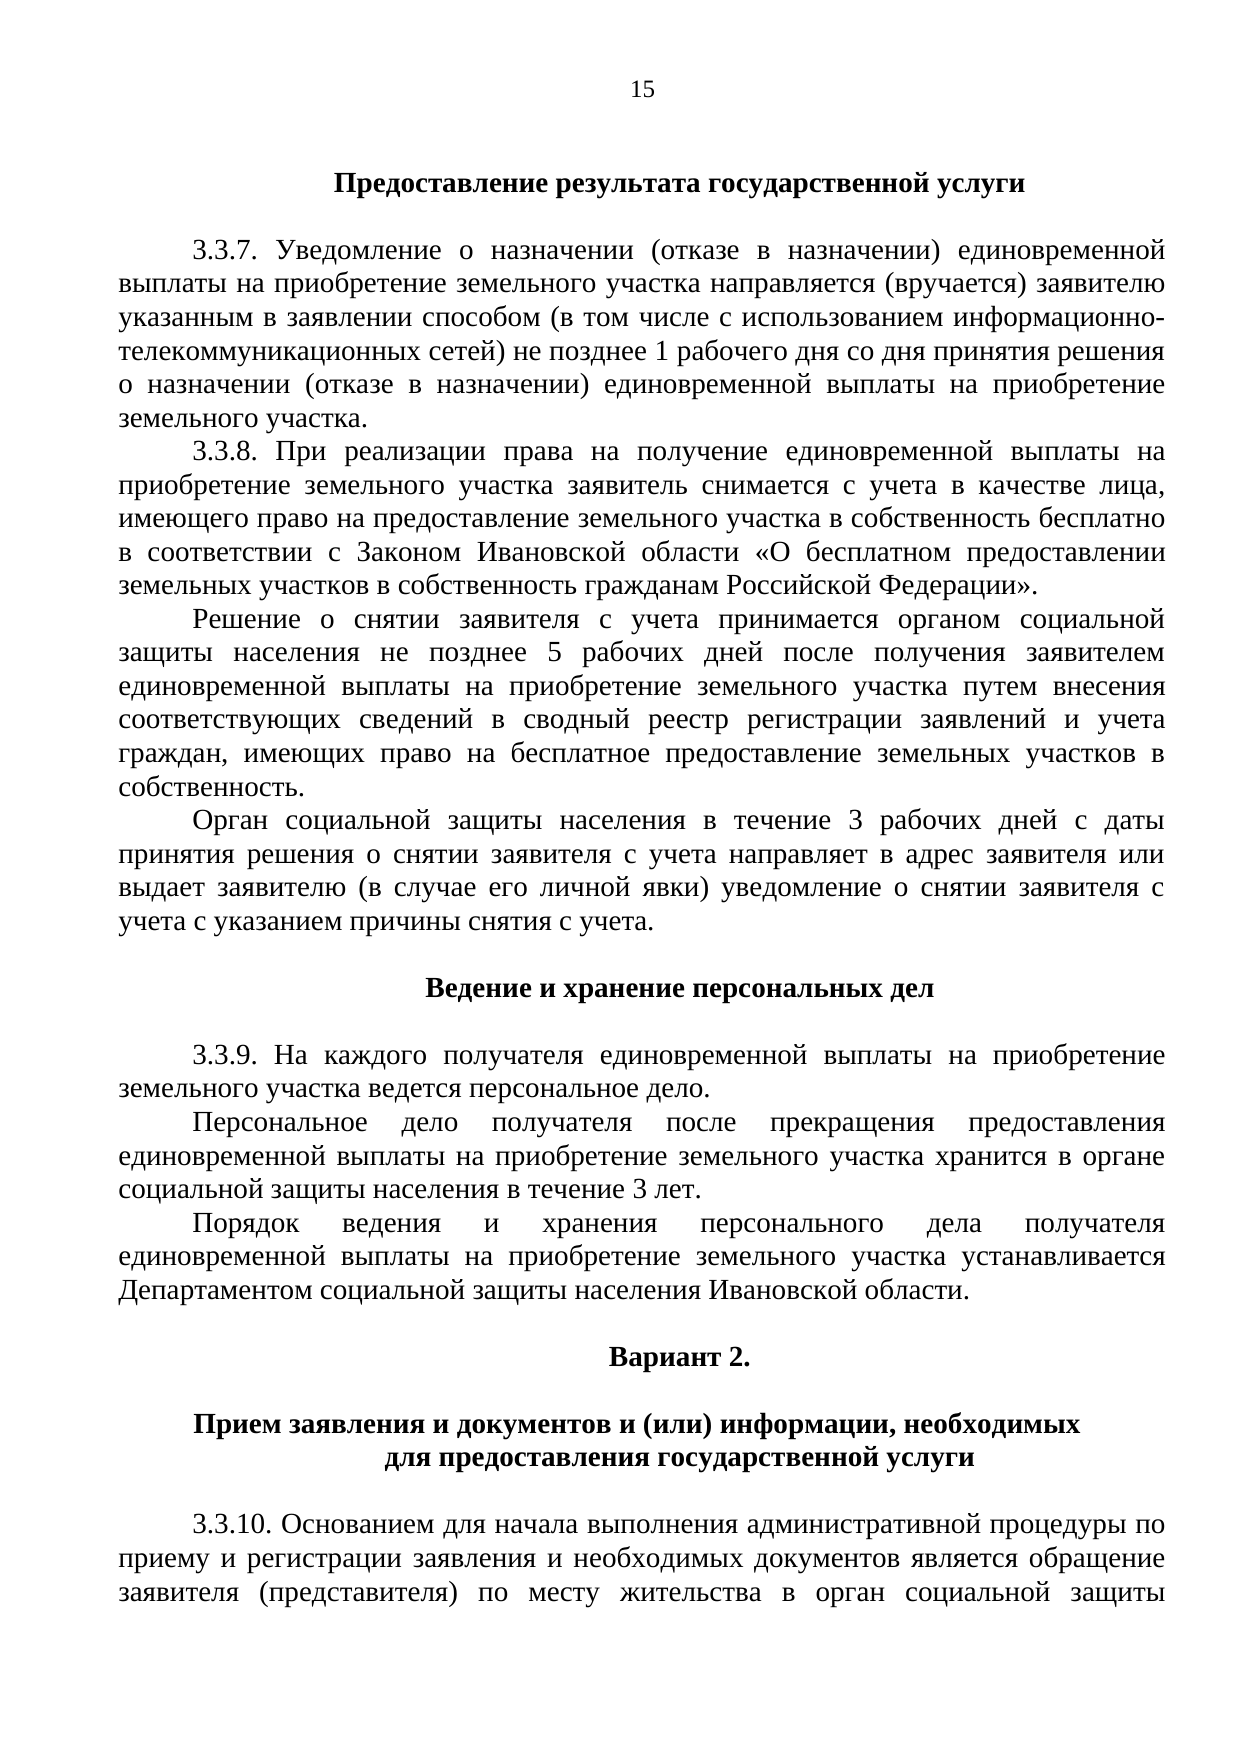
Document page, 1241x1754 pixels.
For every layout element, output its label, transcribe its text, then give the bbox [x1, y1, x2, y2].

text Вариант 2. [118, 1339, 1166, 1372]
text Прием заявления и документов и (или) информации, необходимых [118, 1406, 1166, 1439]
text 3.3.8. При реализации права на получение единовременной выплаты на приобретение земельного участка заявитель снимается с учета в качестве лица, имеющего право на предоставление земельного участка в собственность бесплатно в соответствии с Законом Ивановской области «О бесплатном предоставлении земельных участков в собственность гражданам Российской Федерации». [118, 433, 1166, 601]
text Решение о снятии заявителя с учета принимается органом социальной защиты населения не позднее 5 рабочих дней после получения заявителем единовременной выплаты на приобретение земельного участка путем внесения соответствующих сведений в сводный реестр регистрации заявлений и учета граждан, имеющих право на бесплатное предоставление земельных участков в собственность. [118, 601, 1166, 802]
text Персональное дело получателя после прекращения предоставления единовременной выплаты на приобретение земельного участка хранится в органе социальной защиты населения в течение 3 лет. [118, 1104, 1166, 1205]
text 3.3.7. Уведомление о назначении (отказе в назначении) единовременной выплаты на приобретение земельного участка направляется (вручается) заявителю указанным в заявлении способом (в том числе с использованием информационно-телекоммуникационных сетей) не позднее 1 рабочего дня со дня принятия решения о назначении (отказе в назначении) единовременной выплаты на приобретение земельного участка. [118, 232, 1166, 433]
text Орган социальной защиты населения в течение 3 рабочих дней с даты принятия решения о снятии заявителя с учета направляет в адрес заявителя или выдает заявителю (в случае его личной явки) уведомление о снятии заявителя с учета с указанием причины снятия с учета. [118, 802, 1166, 936]
text Предоставление результата государственной услуги [118, 165, 1166, 198]
text Порядок ведения и хранения персонального дела получателя единовременной выплаты на приобретение земельного участка устанавливается Департаментом социальной защиты населения Ивановской области. [118, 1205, 1166, 1305]
text Ведение и хранение персональных дел [118, 970, 1166, 1003]
text 3.3.9. На каждого получателя единовременной выплаты на приобретение земельного участка ведется персональное дело. [118, 1037, 1166, 1104]
text для предоставления государственной услуги [118, 1439, 1166, 1473]
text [118, 1507, 1166, 1607]
